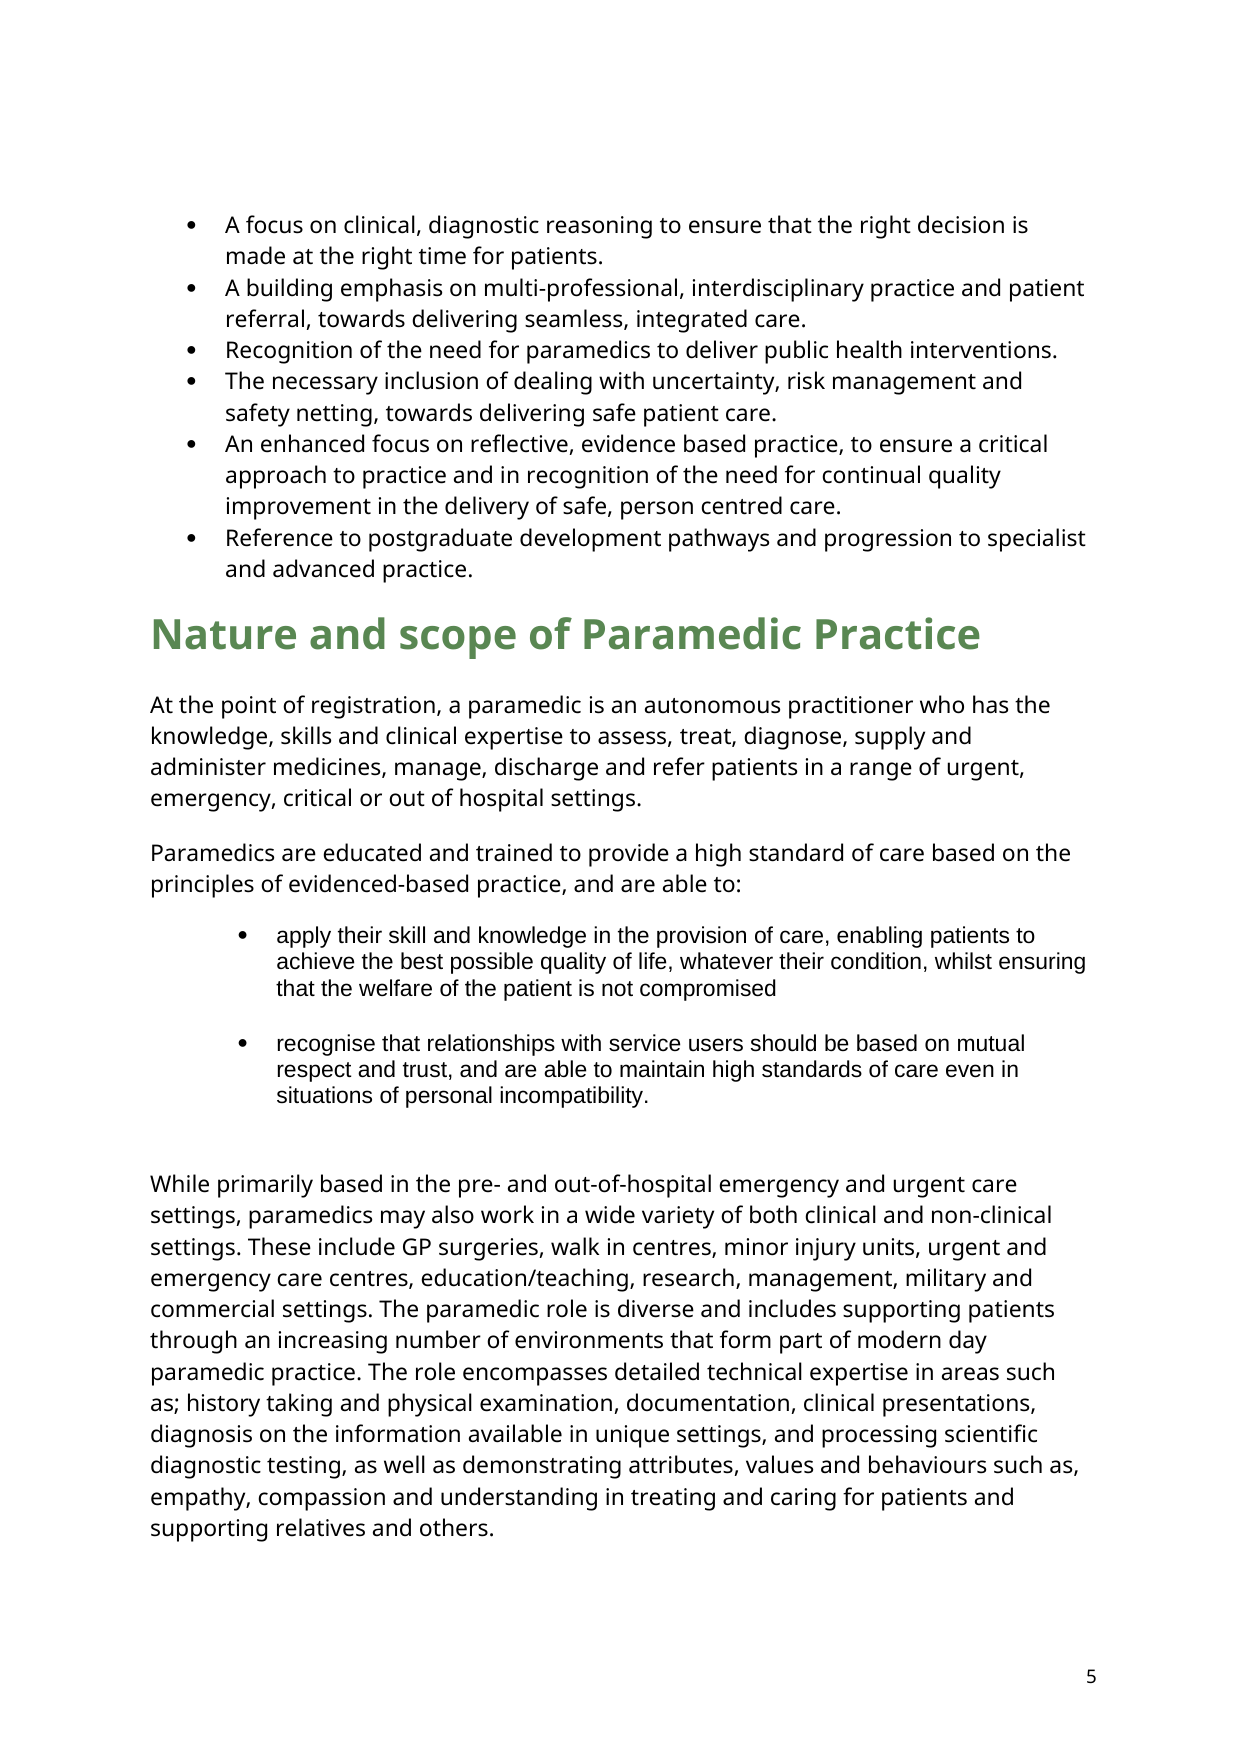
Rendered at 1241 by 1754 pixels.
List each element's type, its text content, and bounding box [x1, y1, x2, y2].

list A building emphasis on multi-professional, interdisciplinary practice and patient referral, towards delivering seamless, integrated care. [187, 272, 1090, 334]
list The necessary inclusion of dealing with uncertainty, risk management and safety netting, towards delivering safe patient care. [187, 365, 1090, 428]
list An enhanced focus on reflective, evidence based practice, to ensure a critical approach to practice and in recognition of the need for continual quality improvement in the delivery of safe, person centred care. [187, 428, 1090, 522]
subtitle Nature and scope of Paramedic Practice [150, 609, 1090, 659]
list Reference to postgraduate development pathways and progression to specialist and advanced practice. [187, 522, 1090, 584]
list Recognition of the need for paramedics to deliver public health interventions. [187, 334, 1090, 365]
list apply their skill and knowledge in the provision of care, enabling patients to achieve the best possible quality of life, whatever their condition, whilst ensuring that the welfare of the patient is not compromised [239, 922, 1090, 1001]
list At the point of registration, a paramedic is an autonomous practitioner who has the knowledge, skills and clinical expertise to assess, treat, diagnose, supply and administer medicines, manage, discharge and refer patients in a range of urgent, emergency, critical or out of hospital settings. [150, 689, 1090, 814]
list While primarily based in the pre- and out-of-hospital emergency and urgent care settings, paramedics may also work in a wide variety of both clinical and non-clinical settings. These include GP surgeries, walk in centres, minor injury units, urgent and emergency care centres, education/teaching, research, management, military and commercial settings. The paramedic role is diverse and includes supporting patients through an increasing number of environments that form part of modern day paramedic practice. The role encompasses detailed technical expertise in areas such as; history taking and physical examination, documentation, clinical presentations, diagnosis on the information available in unique settings, and processing scientific diagnostic testing, as well as demonstrating attributes, values and behaviours such as, empathy, compassion and understanding in treating and caring for patients and supporting relatives and others. [150, 1168, 1090, 1543]
list Paramedics are educated and trained to provide a high standard of care based on the principles of evidenced-based practice, and are able to: [150, 837, 1090, 899]
list recognise that relationships with service users should be based on mutual respect and trust, and are able to maintain high standards of care even in situations of personal incompatibility. [239, 1029, 1090, 1108]
list A focus on clinical, diagnostic reasoning to ensure that the right decision is made at the right time for patients. [187, 209, 1090, 272]
